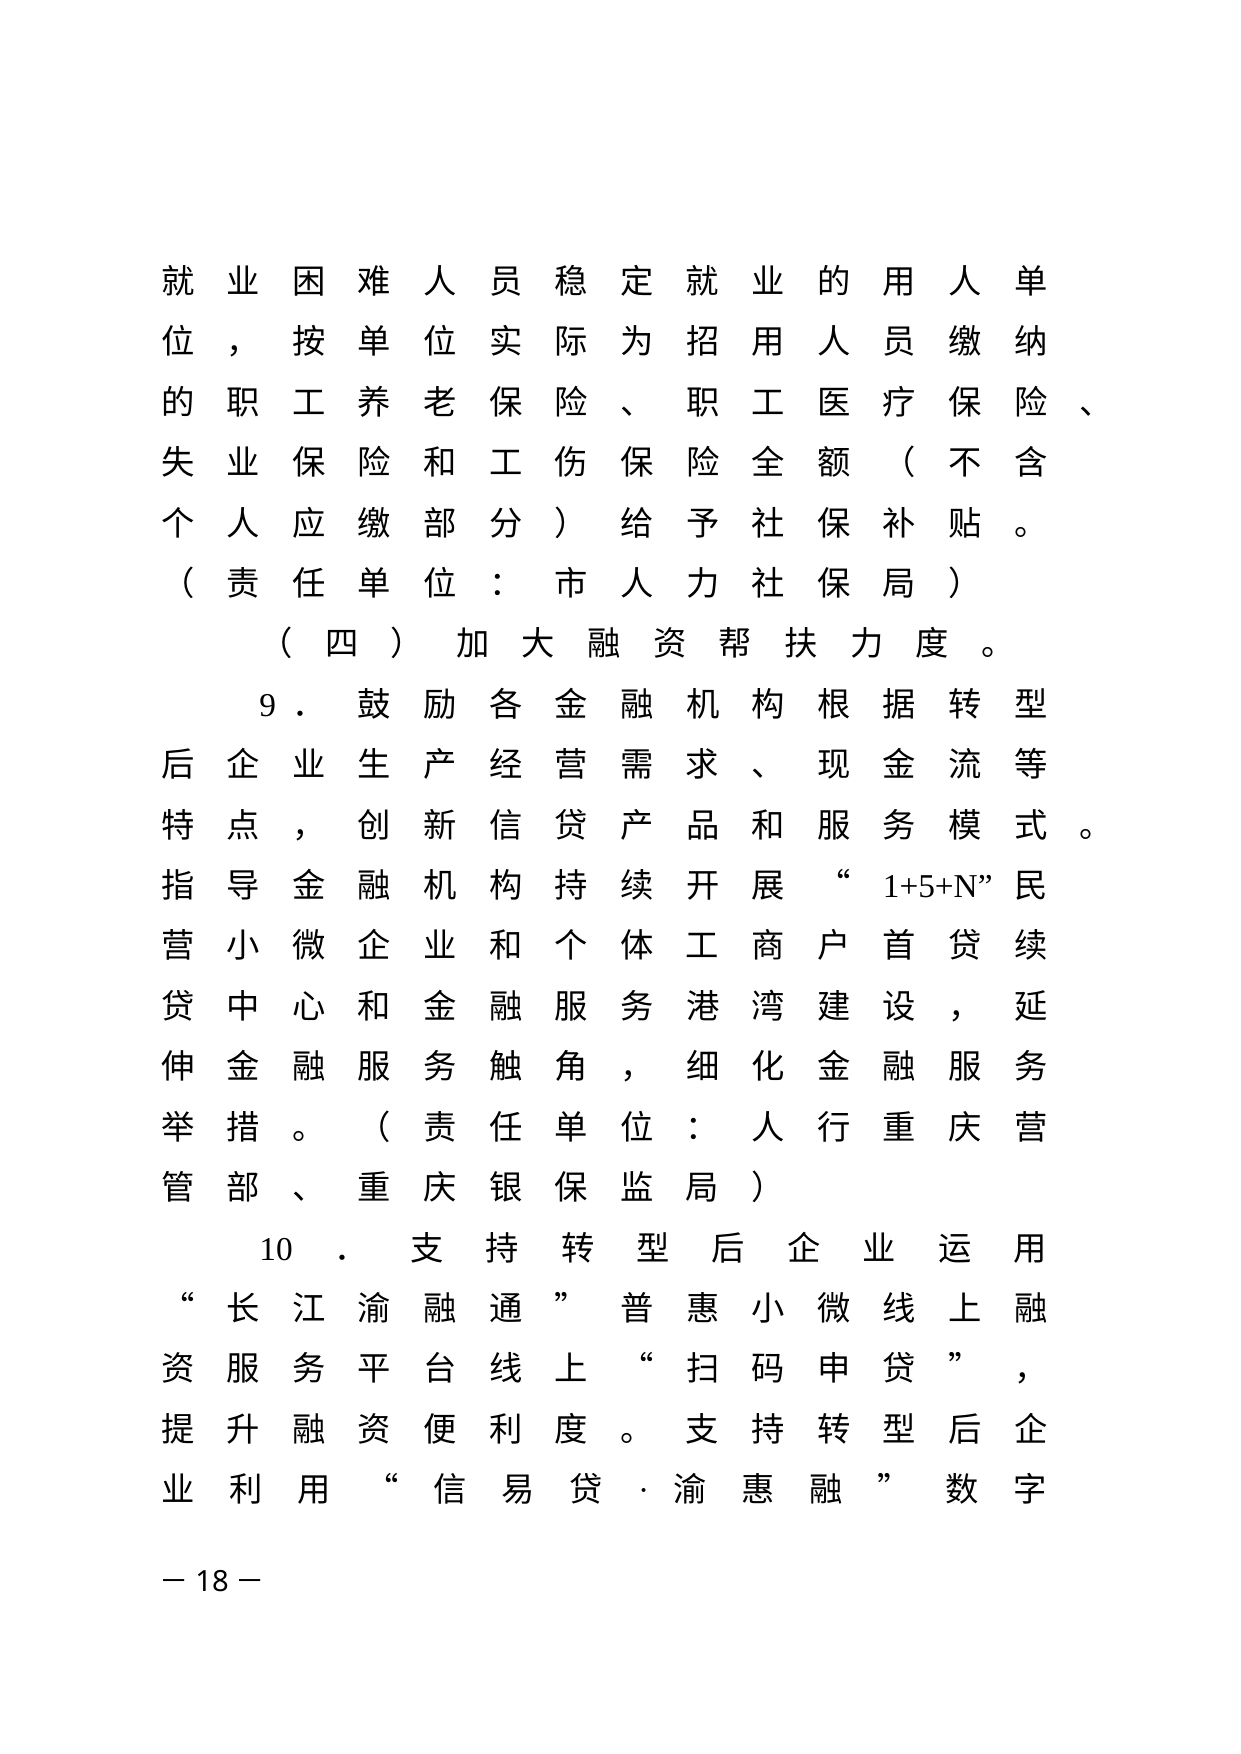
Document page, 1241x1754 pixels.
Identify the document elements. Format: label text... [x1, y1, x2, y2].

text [161, 1215, 1079, 1517]
text （四）加大融资帮扶力度。 [161, 611, 1079, 671]
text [161, 248, 1079, 611]
text 9．鼓励各金融机构根据转型后企业生产经营需求、现金流等特点，创新信贷产品和服务模式。指导金融机构持续开展“1+5+N”民营小微企业和个体工商户首贷续贷中心和金融服务港湾建设，延伸金融服务触角，细化金融服务举措。（责任单位：人行重庆营管部、重庆银保监局） [161, 671, 1079, 1215]
